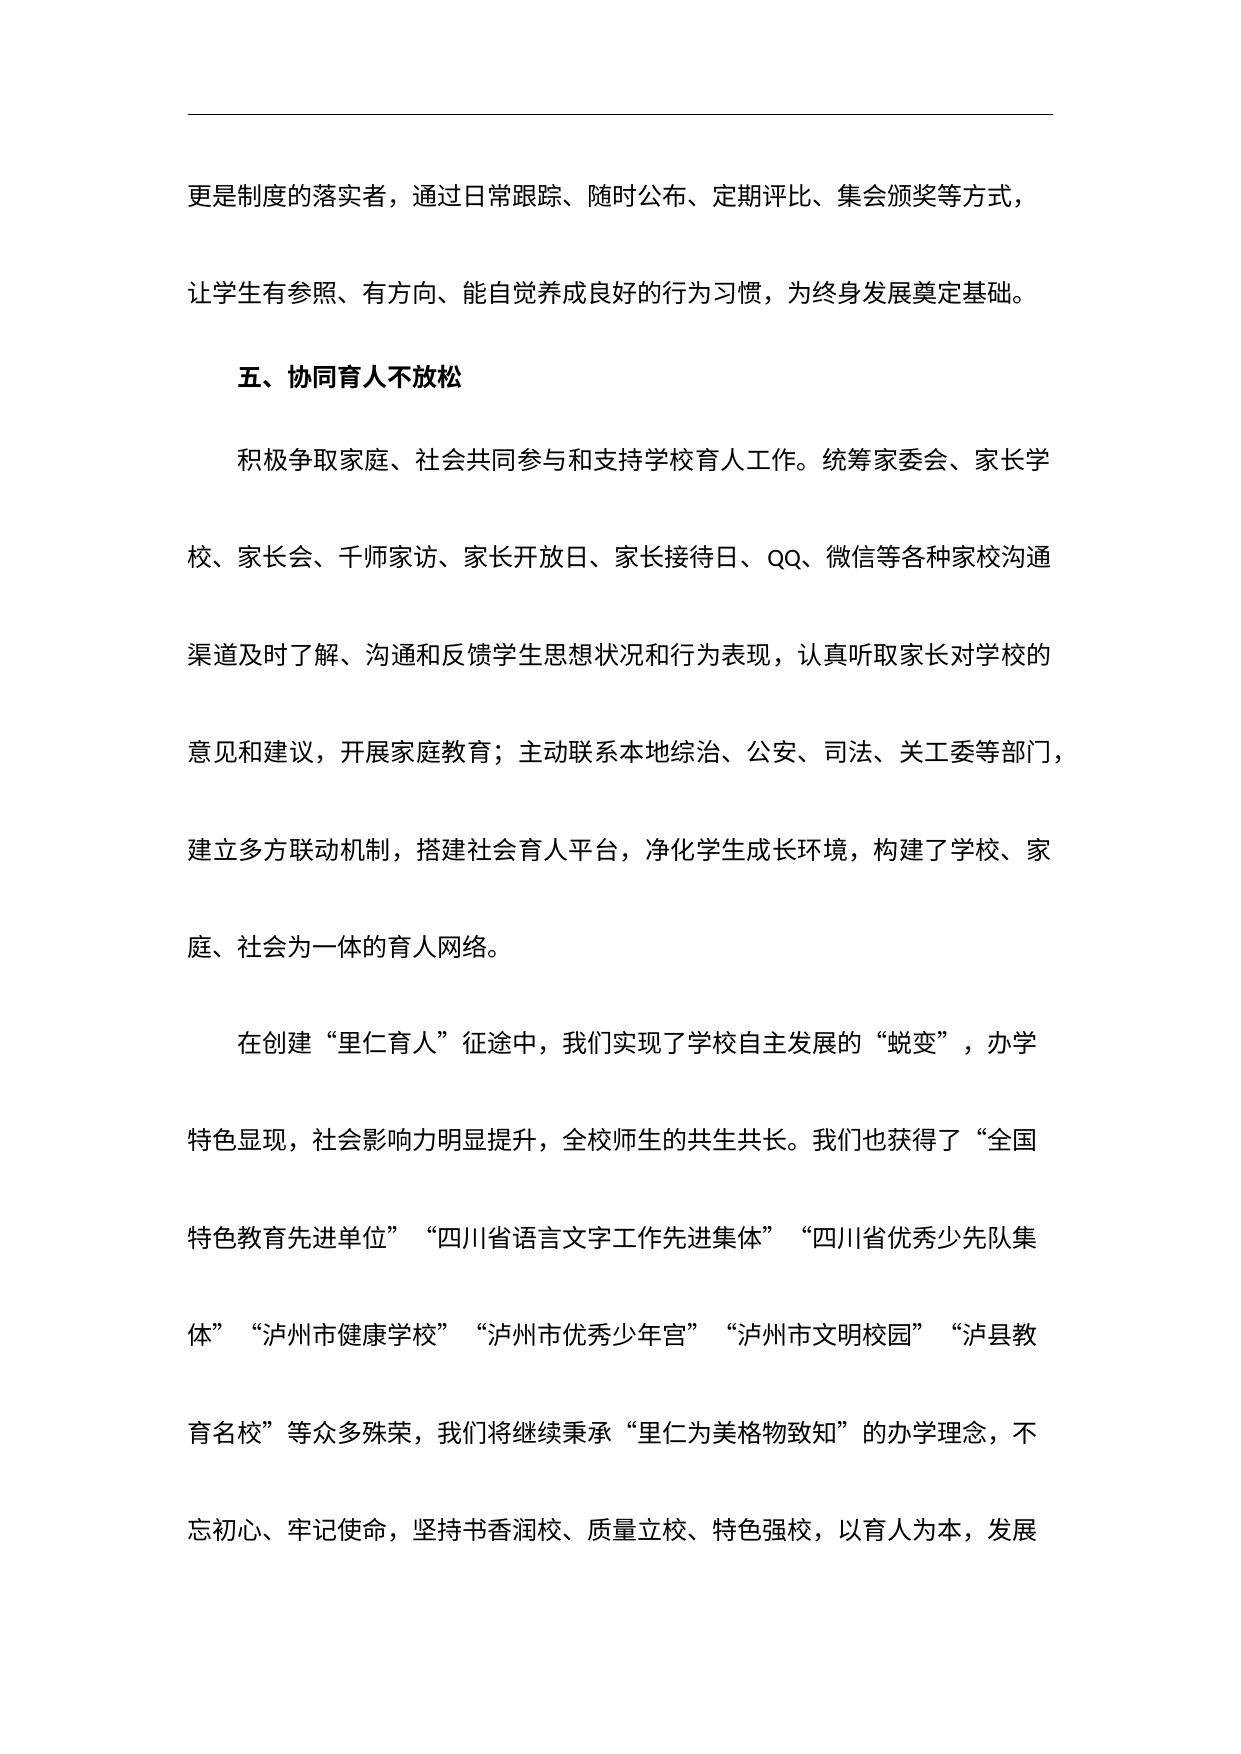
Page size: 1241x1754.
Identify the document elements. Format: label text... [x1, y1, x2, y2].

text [187, 162, 1053, 324]
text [187, 1009, 1053, 1561]
text 五、协同育人不放松 [187, 343, 1053, 408]
text 积极争取家庭、社会共同参与和支持学校育人工作。统筹家委会、家长学校、家长会、千师家访、家长开放日、家长接待日、QQ、微信等各种家校沟通渠道及时了解、沟通和反馈学生思想状况和行为表现，认真听取家长对学校的意见和建议，开展家庭教育；主动联系本地综治、公安、司法、关工委等部门，建立多方联动机制，搭建社会育人平台，净化学生成长环境，构建了学校、家庭、社会为一体的育人网络。 [187, 426, 1053, 978]
